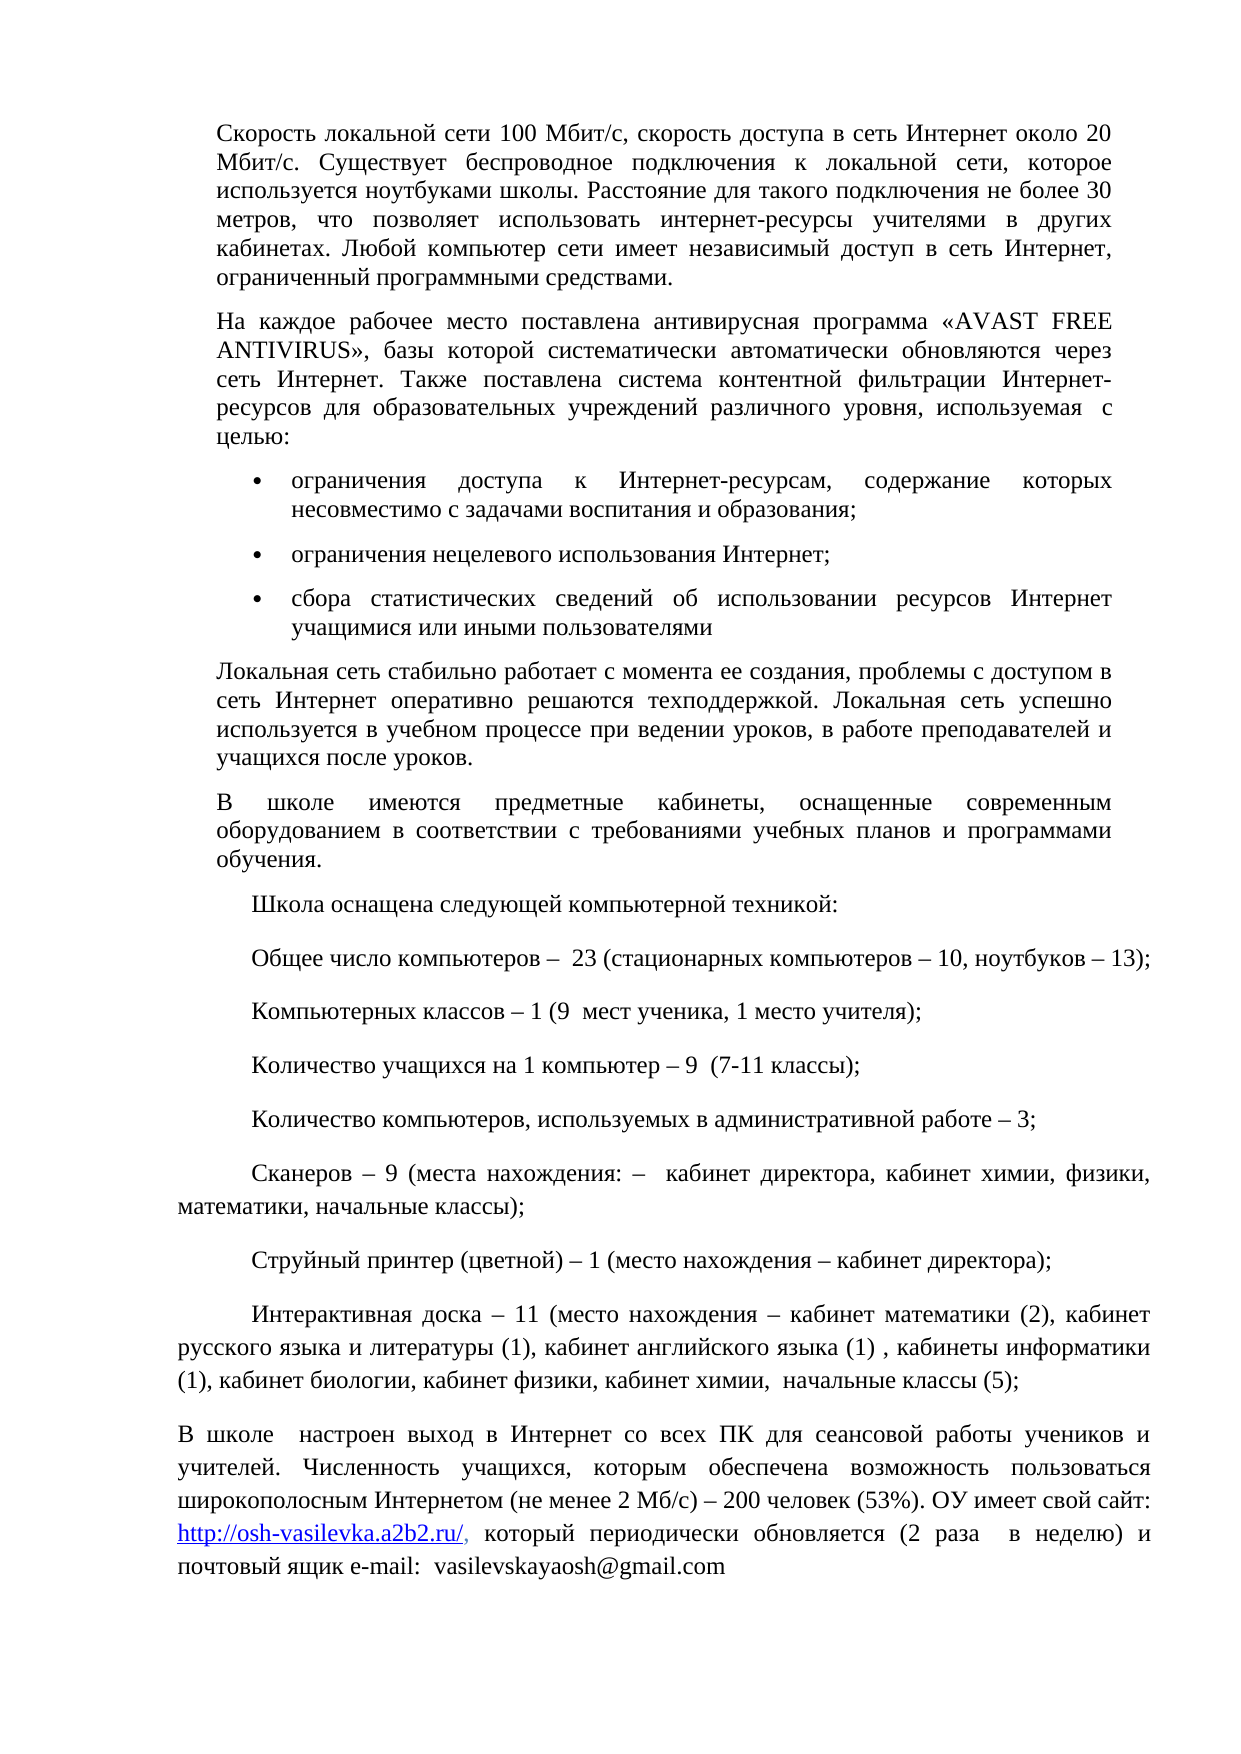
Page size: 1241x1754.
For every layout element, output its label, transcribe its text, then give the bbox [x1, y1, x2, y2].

text Количество учащихся на 1 компьютер – 9 (7-11 классы); [177, 1050, 1152, 1079]
list ограничения доступа к Интернет-ресурсам, содержание которых несовместимо с задачами воспитания и образования; [254, 466, 1113, 523]
list ограничения нецелевого использования Интернет; [254, 539, 1113, 567]
text Сканеров – 9 (места нахождения: – кабинет директора, кабинет химии, физики, математики, начальные классы); [177, 1158, 1152, 1220]
text Скорость локальной сети 100 Мбит/с, скорость доступа в сеть Интернет около 20 Мбит/с. Существует беспроводное подключения к локальной сети, которое используется ноутбуками школы. Расстояние для такого подключения не более 30 метров, что позволяет использовать интернет-ресурсы учителями в других кабинетах. Любой компьютер сети имеет независимый доступ в сеть Интернет, ограниченный программными средствами. [216, 118, 1113, 291]
text Количество компьютеров, используемых в административной работе – 3; [177, 1104, 1152, 1133]
text Интерактивная доска – 11 (место нахождения – кабинет математики (2), кабинет русского языка и литературы (1), кабинет английского языка (1) , кабинеты информатики (1), кабинет биологии, кабинет физики, кабинет химии, начальные классы (5); [177, 1299, 1152, 1393]
text Общее число компьютеров – 23 (стационарных компьютеров – 10, ноутбуков – 13); [177, 943, 1152, 971]
text На каждое рабочее место поставлена антивирусная программа «AVAST FREE ANTIVIRUS», базы которой систематически автоматически обновляются через сеть Интернет. Также поставлена система контентной фильтрации Интернет-ресурсов для образовательных учреждений различного уровня, используемая с целью: [216, 306, 1113, 450]
text Школа оснащена следующей компьютерной техникой: [177, 889, 1152, 917]
text В школе настроен выход в Интернет со всех ПК для сеансовой работы учеников и учителей. Численность учащихся, которым обеспечена возможность пользоваться широкополосным Интернетом (не менее 2 Мб/с) – 200 человек (53%). ОУ имеет свой сайт: http://osh-vasilevka.a2b2.ru/, который периодически обновляется (2 раза в неделю) и почтовый ящик e-mail: vasilevskayaosh@gmail.com [177, 1419, 1152, 1579]
text Компьютерных классов – 1 (9 мест ученика, 1 место учителя); [177, 996, 1152, 1025]
list сбора статистических сведений об использовании ресурсов Интернет учащимися или иными пользователями [254, 583, 1113, 641]
text Локальная сеть стабильно работает с момента ее создания, проблемы с доступом в сеть Интернет оперативно решаются техподдержкой. Локальная сеть успешно используется в учебном процессе при ведении уроков, в работе преподавателей и учащихся после уроков. [216, 656, 1113, 771]
text В школе имеются предметные кабинеты, оснащенные современным оборудованием в соответствии с требованиями учебных планов и программами обучения. [216, 787, 1113, 873]
text Струйный принтер (цветной) – 1 (место нахождения – кабинет директора); [177, 1245, 1152, 1274]
